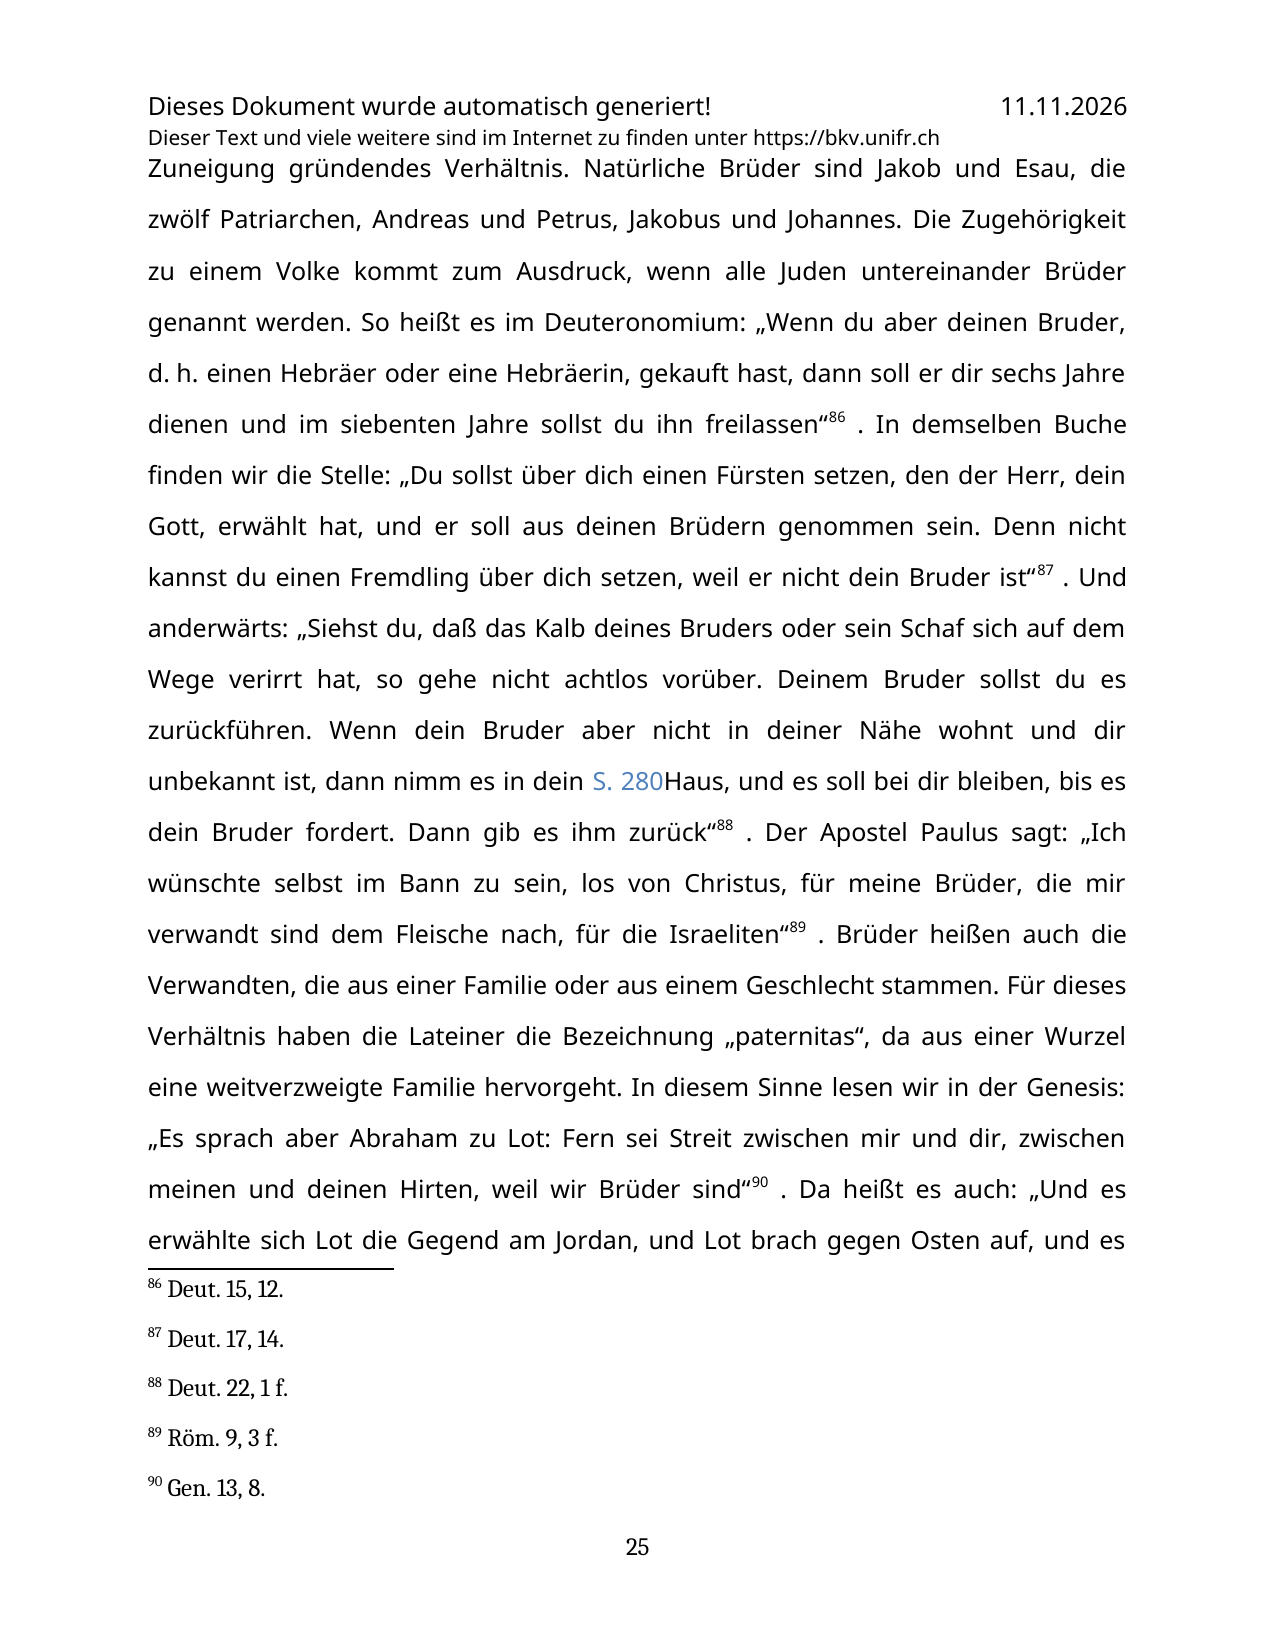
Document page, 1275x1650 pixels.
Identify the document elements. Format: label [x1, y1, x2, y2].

text [148, 151, 1127, 1257]
